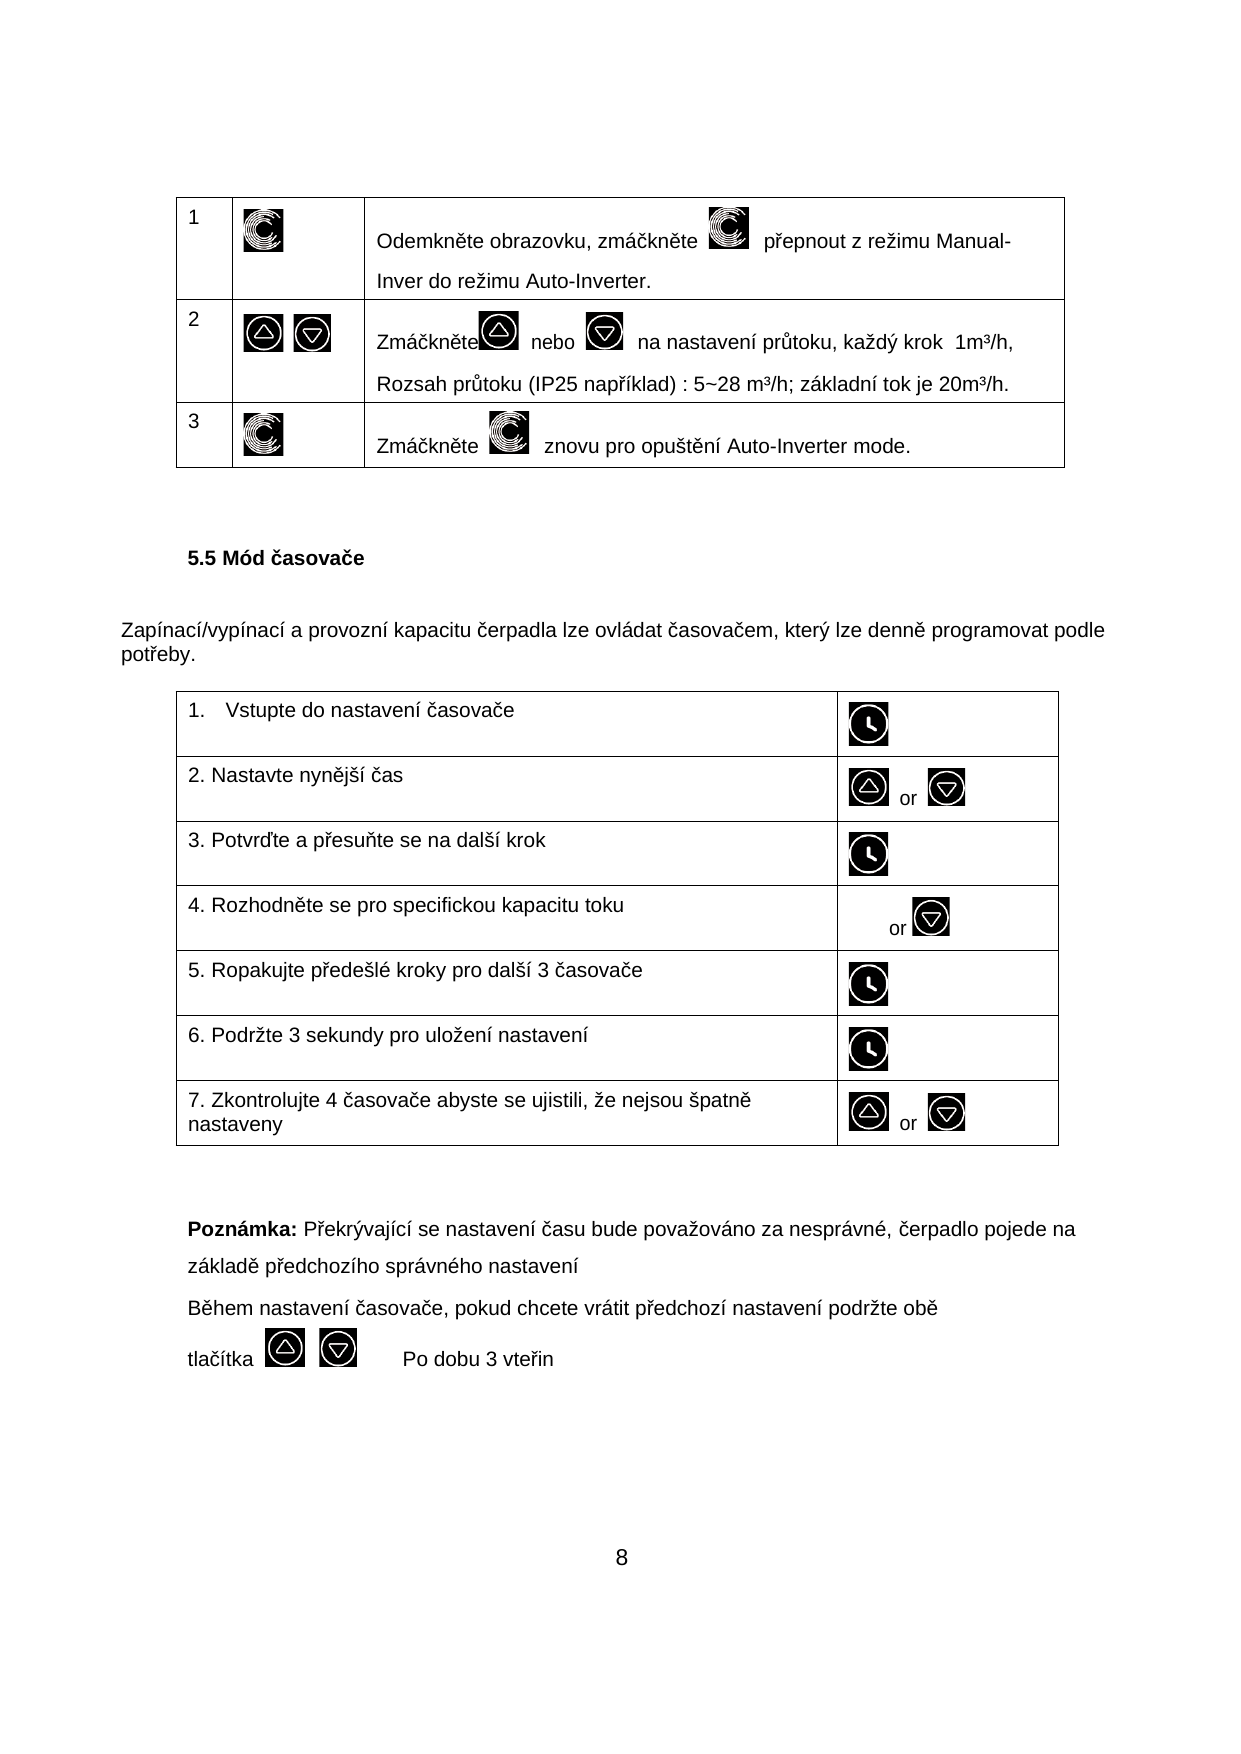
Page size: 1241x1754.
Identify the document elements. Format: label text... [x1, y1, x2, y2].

picture [927, 1093, 966, 1131]
picture [848, 768, 889, 806]
picture [489, 411, 530, 454]
picture [848, 702, 889, 746]
table_header [838, 692, 1058, 756]
picture [293, 314, 331, 352]
text Během nastavení časovače, pokud chcete vrátit předchozí nastavení podržte obě tlačítka Po dobu 3 vteřin [187, 1296, 991, 1371]
picture [243, 413, 284, 456]
table_cell or [838, 1081, 1058, 1145]
picture [265, 1328, 305, 1367]
table_cell 3. Potvrďte a přesuňte se na další krok [177, 822, 837, 885]
text Poznámka: Překrývající se nastavení času bude považováno za nesprávné, čerpadlo pojede na základě předchozího správného nastavení [187, 1217, 1115, 1278]
table_cell Zmáčkněte znovu pro opuštění Auto-Inverter mode. [365, 403, 1064, 467]
table_cell Zmáčkněte nebo na nastavení průtoku, každý krok 1m³/h, Rozsah průtoku (IP25 například) : 5~28 m³/h; základní tok je 20m³/h. [365, 300, 1064, 402]
picture [319, 1328, 357, 1367]
table_cell [838, 822, 1058, 885]
table_header Vstupte do nastavení časovače [177, 692, 837, 756]
table_cell [838, 1016, 1058, 1080]
table_cell 7. Zkontrolujte 4 časovače abyste se ujistili, že nejsou špatně nastaveny [177, 1081, 837, 1145]
text Zapínací/vypínací a provozní kapacitu čerpadla lze ovládat časovačem, který lze denně programovat podle potřeby. [121, 618, 1115, 666]
table_cell [233, 300, 364, 402]
picture [927, 768, 966, 806]
table_cell 2 [177, 300, 232, 402]
picture [848, 1027, 889, 1071]
picture [585, 312, 624, 350]
table_cell or [838, 757, 1058, 821]
table_cell 2. Nastavte nynější čas [177, 757, 837, 821]
table_header [233, 198, 364, 299]
table_cell 6. Podržte 3 sekundy pro uložení nastavení [177, 1016, 837, 1080]
table_cell or [838, 886, 1058, 950]
table_header Odemkněte obrazovku, zmáčkněte přepnout z režimu Manual-Inver do režimu Auto-Inverter. [365, 198, 1064, 299]
table_cell 5. Ropakujte předešlé kroky pro další 3 časovače [177, 951, 837, 1015]
picture [708, 207, 749, 249]
table_cell [233, 403, 364, 467]
picture [848, 962, 889, 1006]
table_cell [838, 951, 1058, 1015]
picture [848, 832, 889, 876]
subtitle Mód časovače [187, 545, 1115, 569]
picture [243, 209, 284, 252]
picture [912, 897, 950, 936]
table_cell 3 [177, 403, 232, 467]
picture [848, 1092, 889, 1131]
picture [478, 311, 519, 350]
table_header 1 [177, 198, 232, 299]
picture [243, 314, 284, 352]
table_cell 4. Rozhodněte se pro specifickou kapacitu toku [177, 886, 837, 950]
